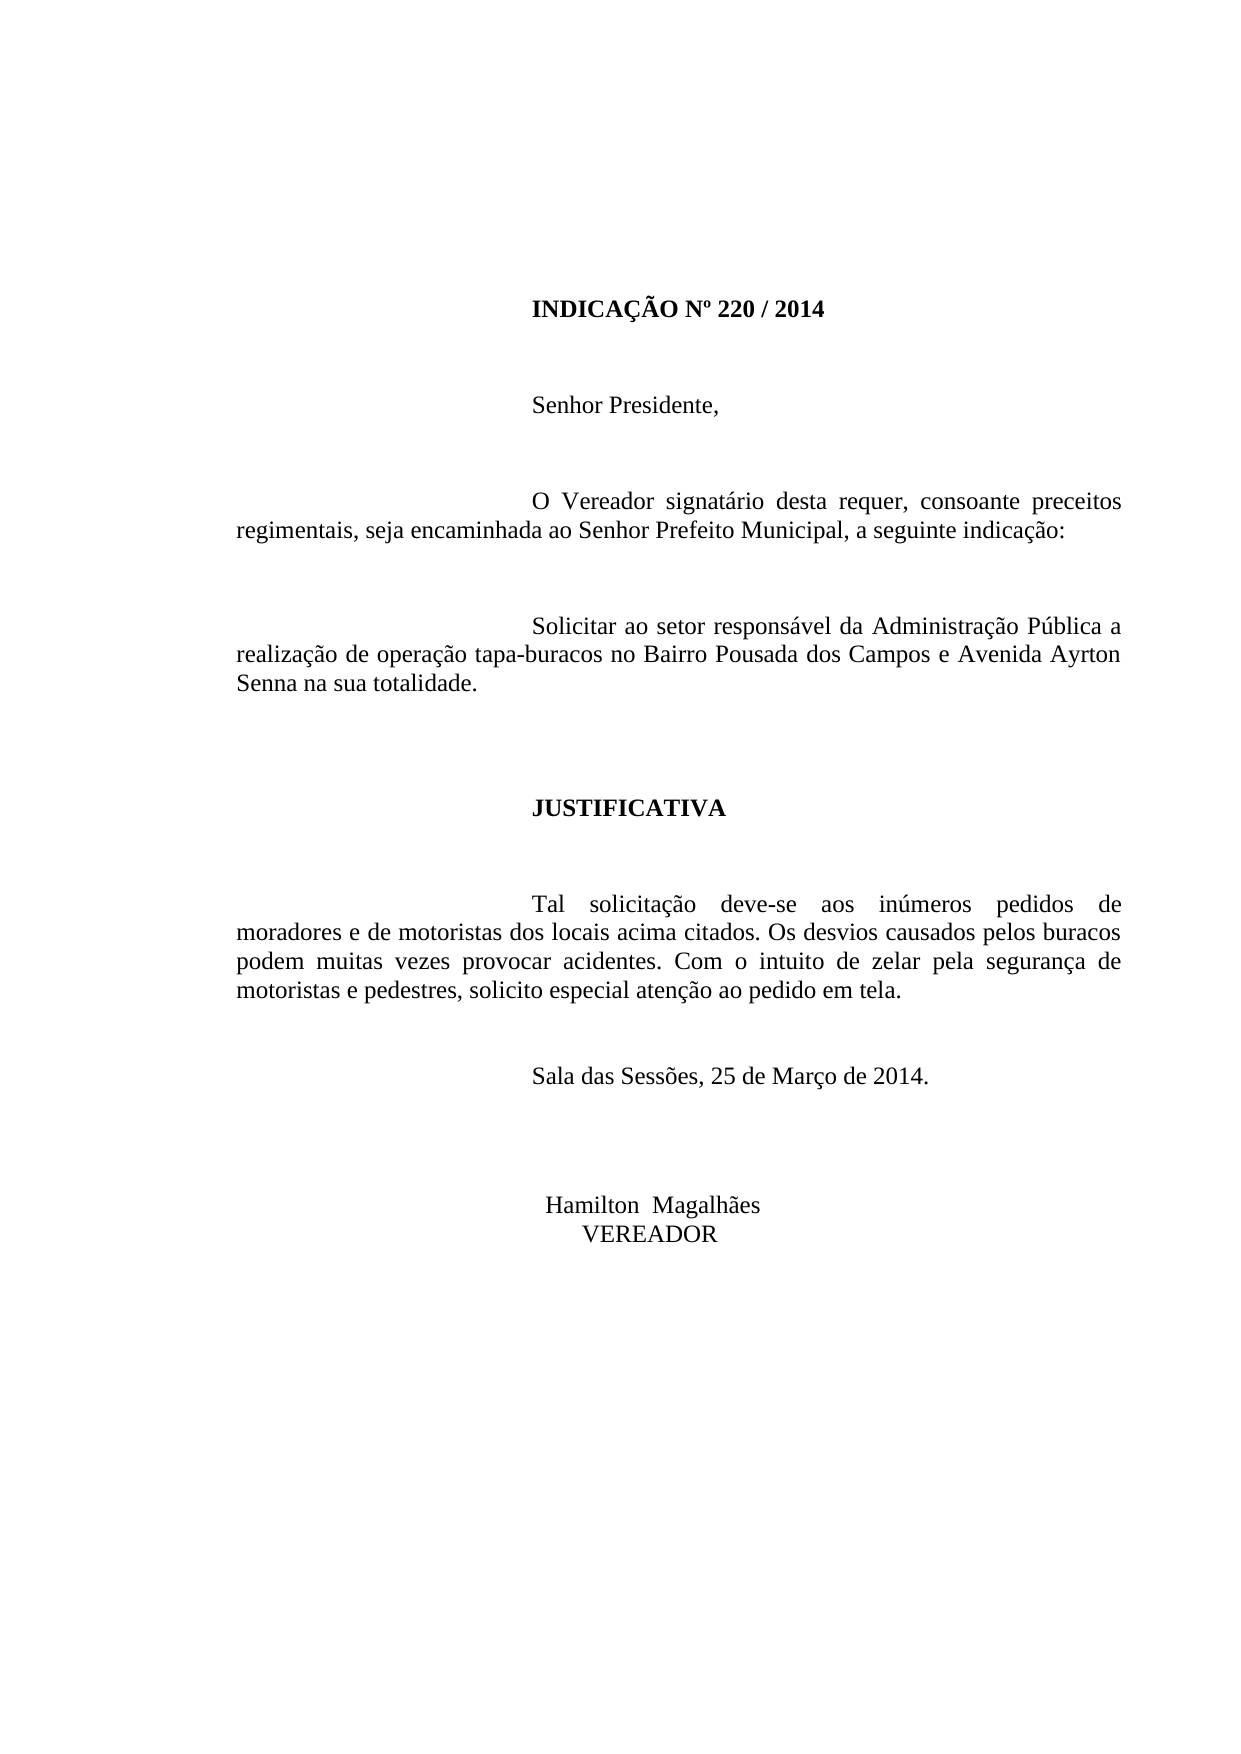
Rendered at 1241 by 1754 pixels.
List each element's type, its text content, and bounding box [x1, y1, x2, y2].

text Tal solicitação deve-se aos inúmeros pedidos de moradores e de motoristas dos locais acima citados. Os desvios causados pelos buracos podem muitas vezes provocar acidentes. Com o intuito de zelar pela segurança de motoristas e pedestres, solicito especial atenção ao pedido em tela. [236, 889, 1122, 1004]
table_cell VEREADOR [111, 1219, 1188, 1248]
table_header Hamilton Magalhães [111, 1191, 1188, 1219]
text INDICAÇÃO Nº 220 / 2014 [532, 294, 1181, 323]
text O Vereador signatário desta requer, consoante preceitos regimentais, seja encaminhada ao Senhor Prefeito Municipal, a seguinte indicação: [236, 486, 1122, 544]
text JUSTIFICATIVA [236, 793, 1122, 822]
text Sala das Sessões, 25 de Março de 2014. [532, 1061, 1181, 1090]
text Solicitar ao setor responsável da Administração Pública a realização de operação tapa-buracos no Bairro Pousada dos Campos e Avenida Ayrton Senna na sua totalidade. [236, 611, 1122, 697]
text Senhor Presidente, [532, 390, 1181, 419]
